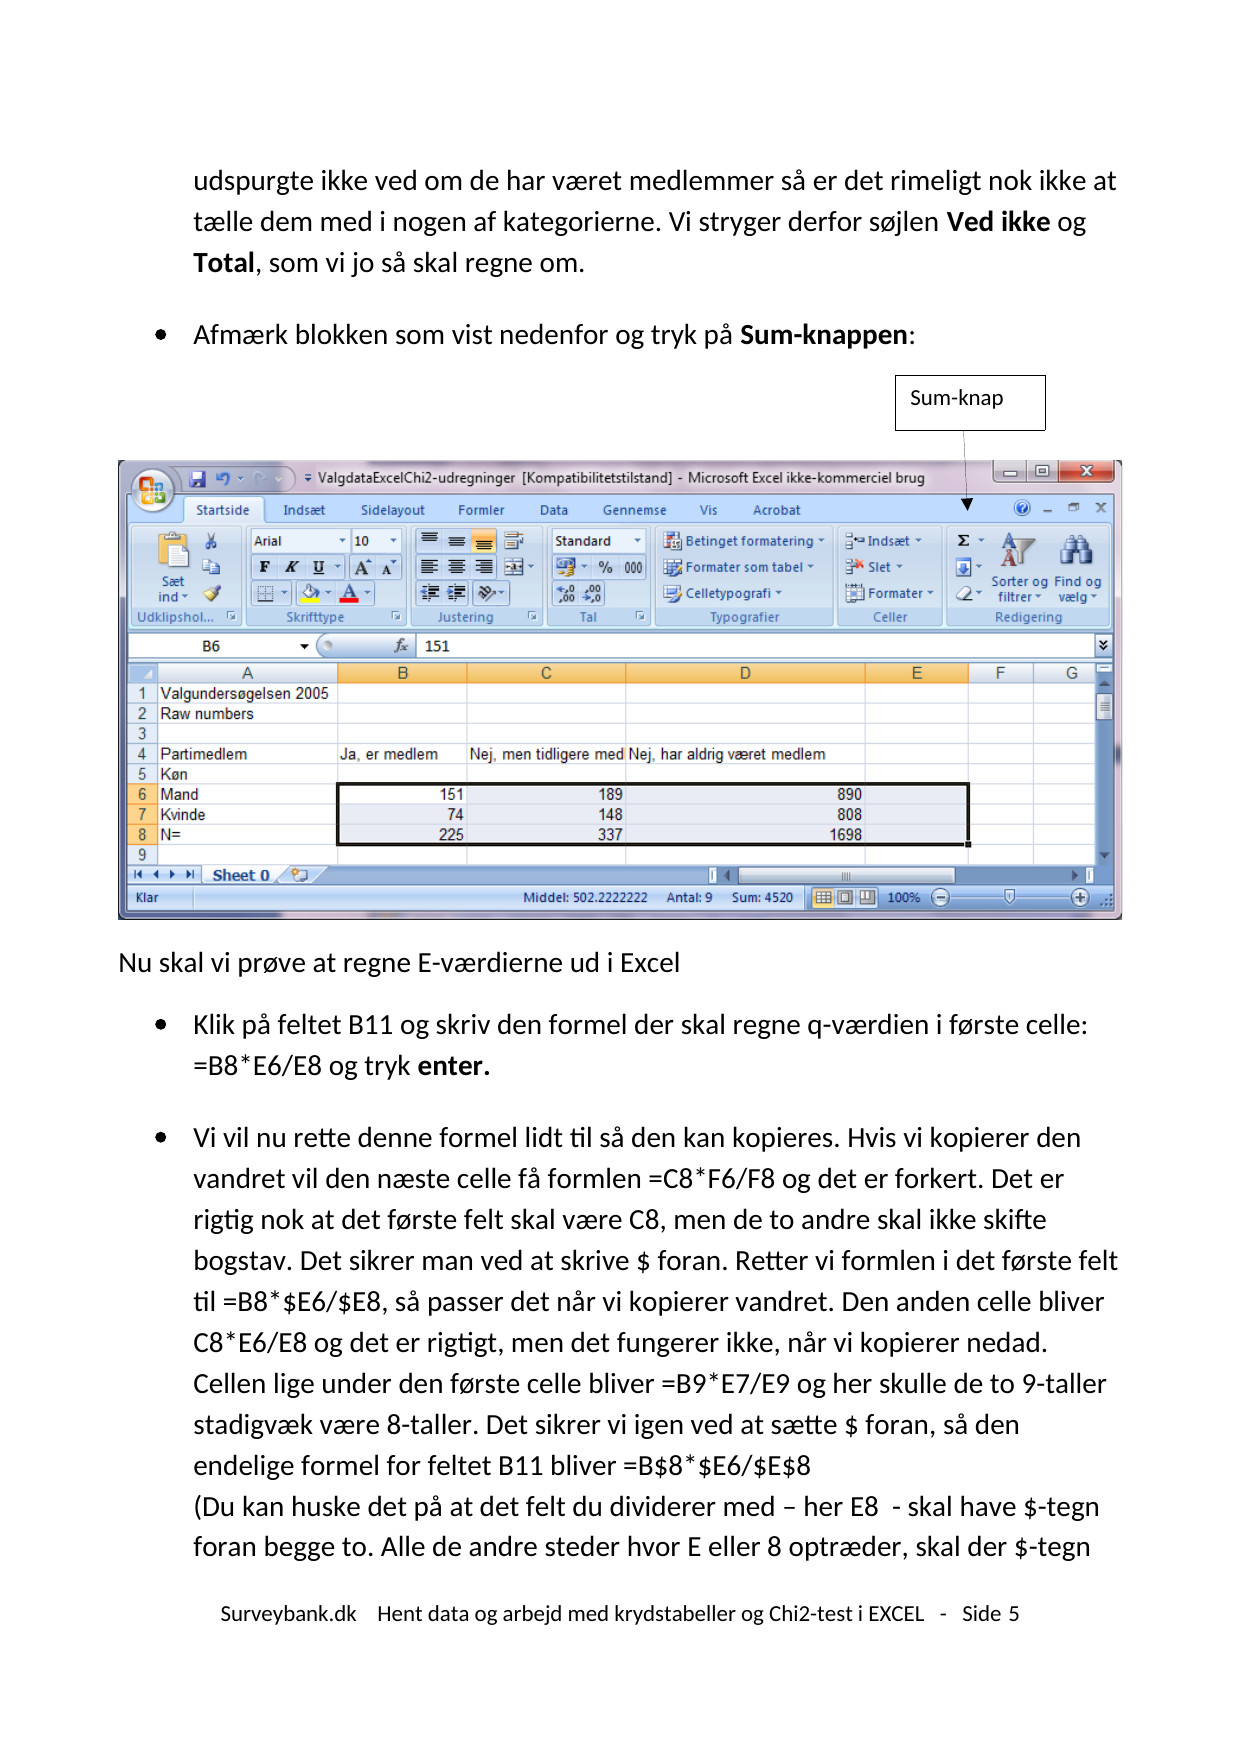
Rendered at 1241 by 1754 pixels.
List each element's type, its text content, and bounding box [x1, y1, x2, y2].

list Afmærk blokken som vist nedenfor og tryk på Sum-knappen: [156, 316, 1122, 352]
list Klik på feltet B11 og skriv den formel der skal regne q-værdien i første celle: =B8*E6/E8 og tryk enter. [156, 1006, 1122, 1115]
picture [118, 460, 1123, 920]
text Nu skal vi prøve at regne E-værdierne ud i Excel [118, 944, 1122, 980]
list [156, 1119, 1122, 1564]
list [156, 162, 1122, 312]
